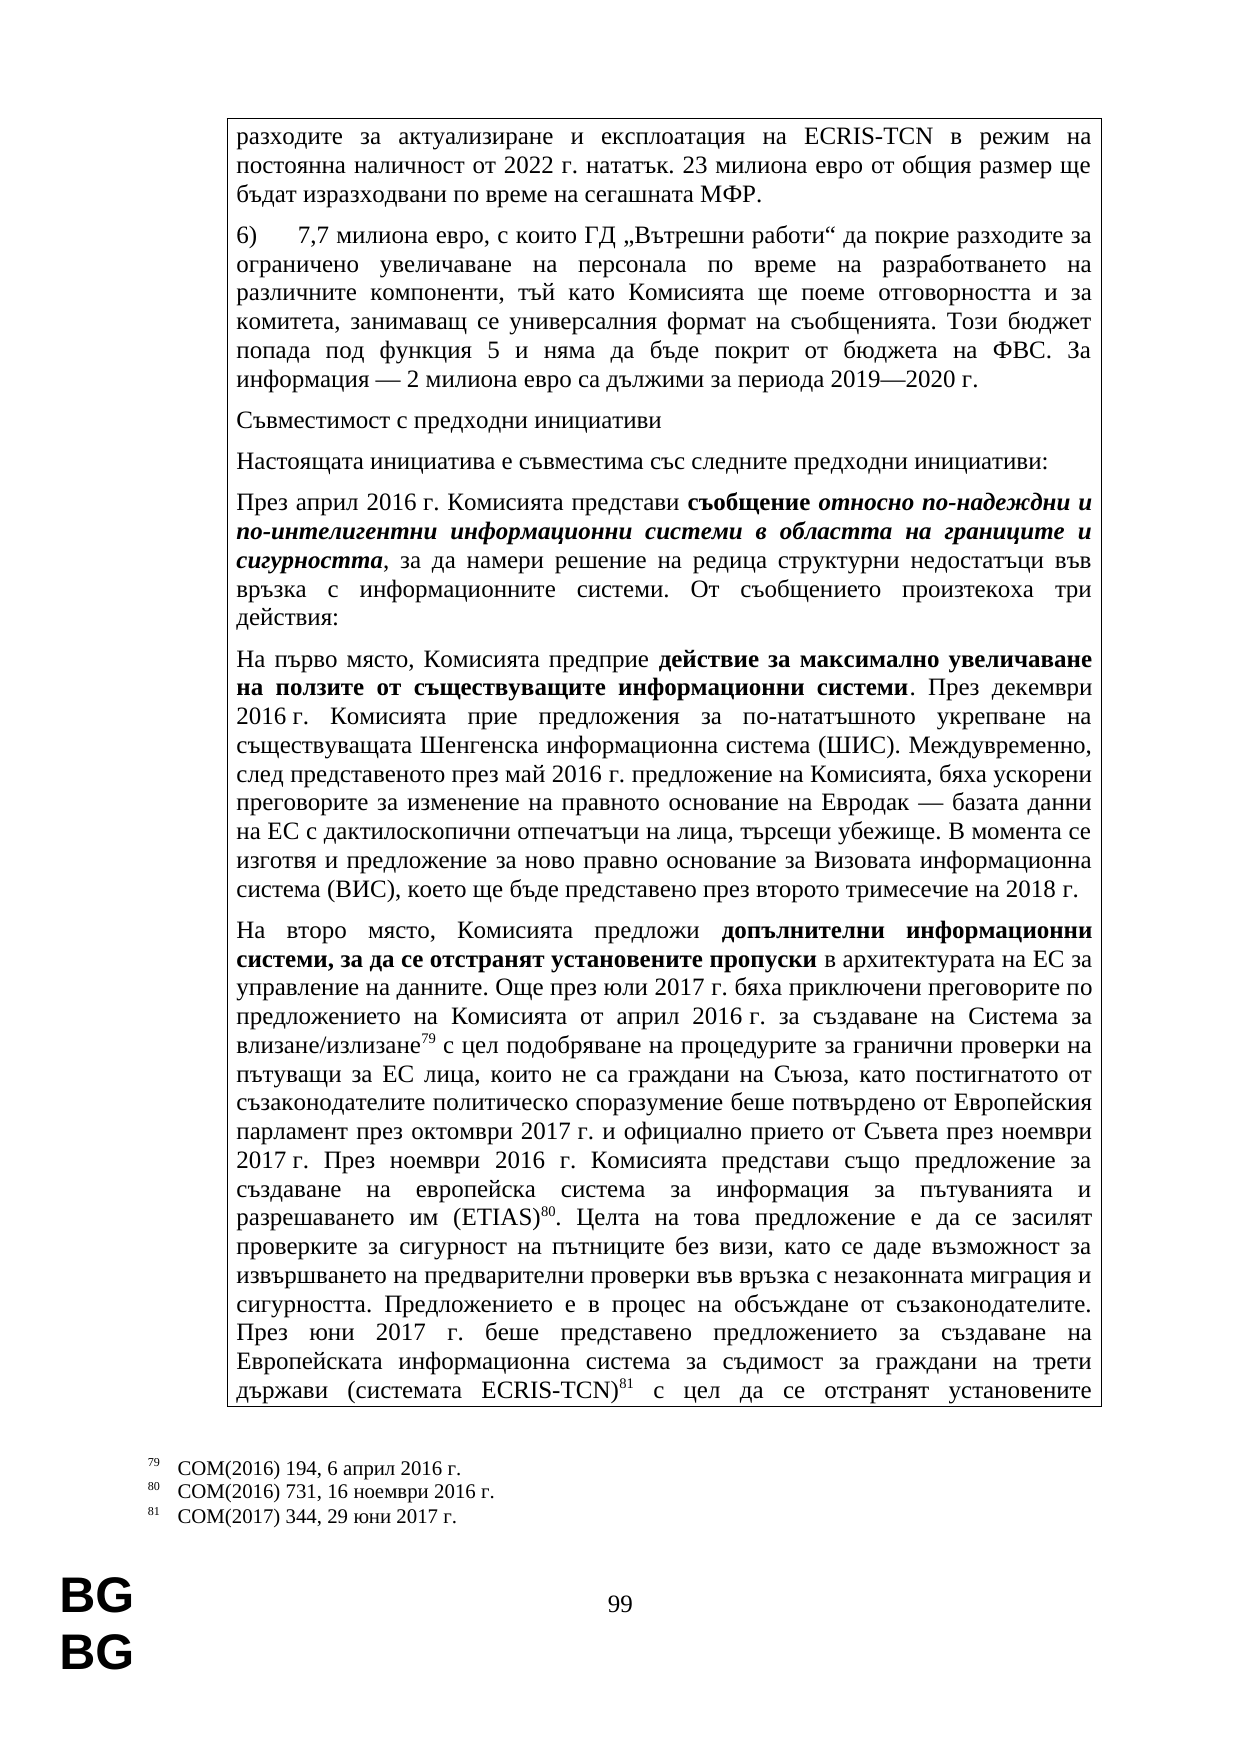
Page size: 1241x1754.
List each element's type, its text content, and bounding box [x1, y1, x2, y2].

text 6) 7,7 милиона евро, с които ГД „Вътрешни работи“ да покрие разходите за ограничено увеличаване на персонала по време на разработването на различните компоненти, тъй като Комисията ще поеме отговорността и за комитета, занимаващ се универсалния формат на съобщенията. Този бюджет попада под функция 5 и няма да бъде покрит от бюджета на ФВС. За информация — 2 милиона евро са дължими за периода 2019—2020 г. [228, 217, 1101, 392]
text Съвместимост с предходни инициативи [228, 402, 1101, 434]
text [228, 119, 1101, 207]
text Настоящата инициатива е съвместима със следните предходни инициативи: [228, 443, 1101, 475]
text През април 2016 г. Комисията представи съобщение относно по-надеждни и по-интелигентни информационни системи в областта на границите и сигурността, за да намери решение на редица структурни недостатъци във връзка с информационните системи. От съобщението произтекоха три действия: [228, 484, 1101, 631]
text На първо място, Комисията предприе действие за максимално увеличаване на ползите от съществуващите информационни системи. През декември 2016 г. Комисията прие предложения за по-нататъшното укрепване на съществуващата Шенгенска информационна система (ШИС). Междувременно, след представеното през май 2016 г. предложение на Комисията, бяха ускорени преговорите за изменение на правното основание на Евродак — базата данни на ЕС с дактилоскопични отпечатъци на лица, търсещи убежище. В момента се изготвя и предложение за ново правно основание за Визовата информационна система (ВИС), което ще бъде представено през второто тримесечие на 2018 г. [228, 641, 1101, 902]
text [228, 912, 1101, 1406]
